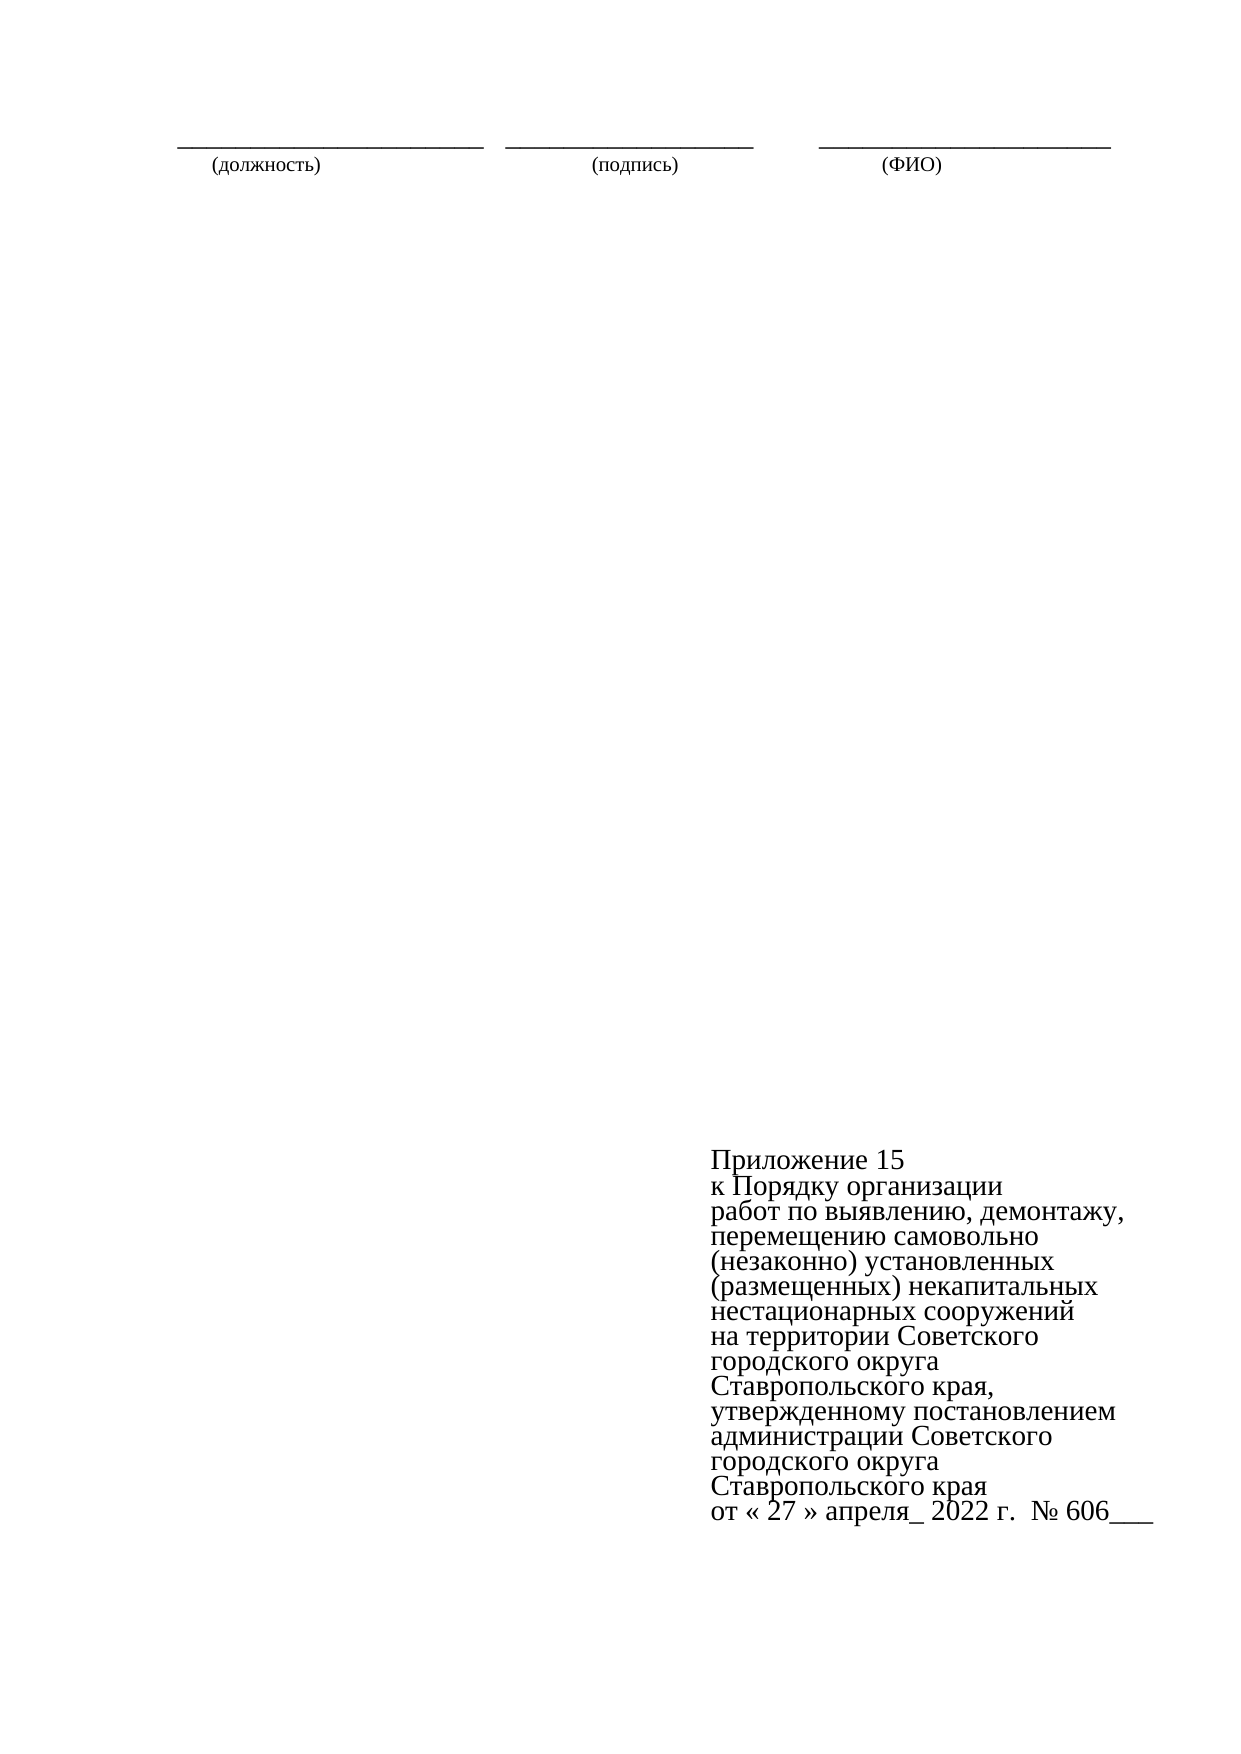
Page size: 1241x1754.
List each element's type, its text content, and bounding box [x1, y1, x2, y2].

text _____________________ _________________ ____________________ [177, 118, 1152, 152]
text (должность) (подпись) (ФИО) [177, 152, 1152, 176]
table_header Приложение 15 к Порядку организации работ по выявлению, демонтажу, перемещению самовольно (незаконно) установленных (размещенных) некапитальных нестационарных сооружений на территории Советского городского округа Ставропольского края, утвержденному постановлением администрации Советского городского округа Ставропольского края от « 27 » апреля_ 2022 г. № 606___ [699, 1142, 1232, 1556]
